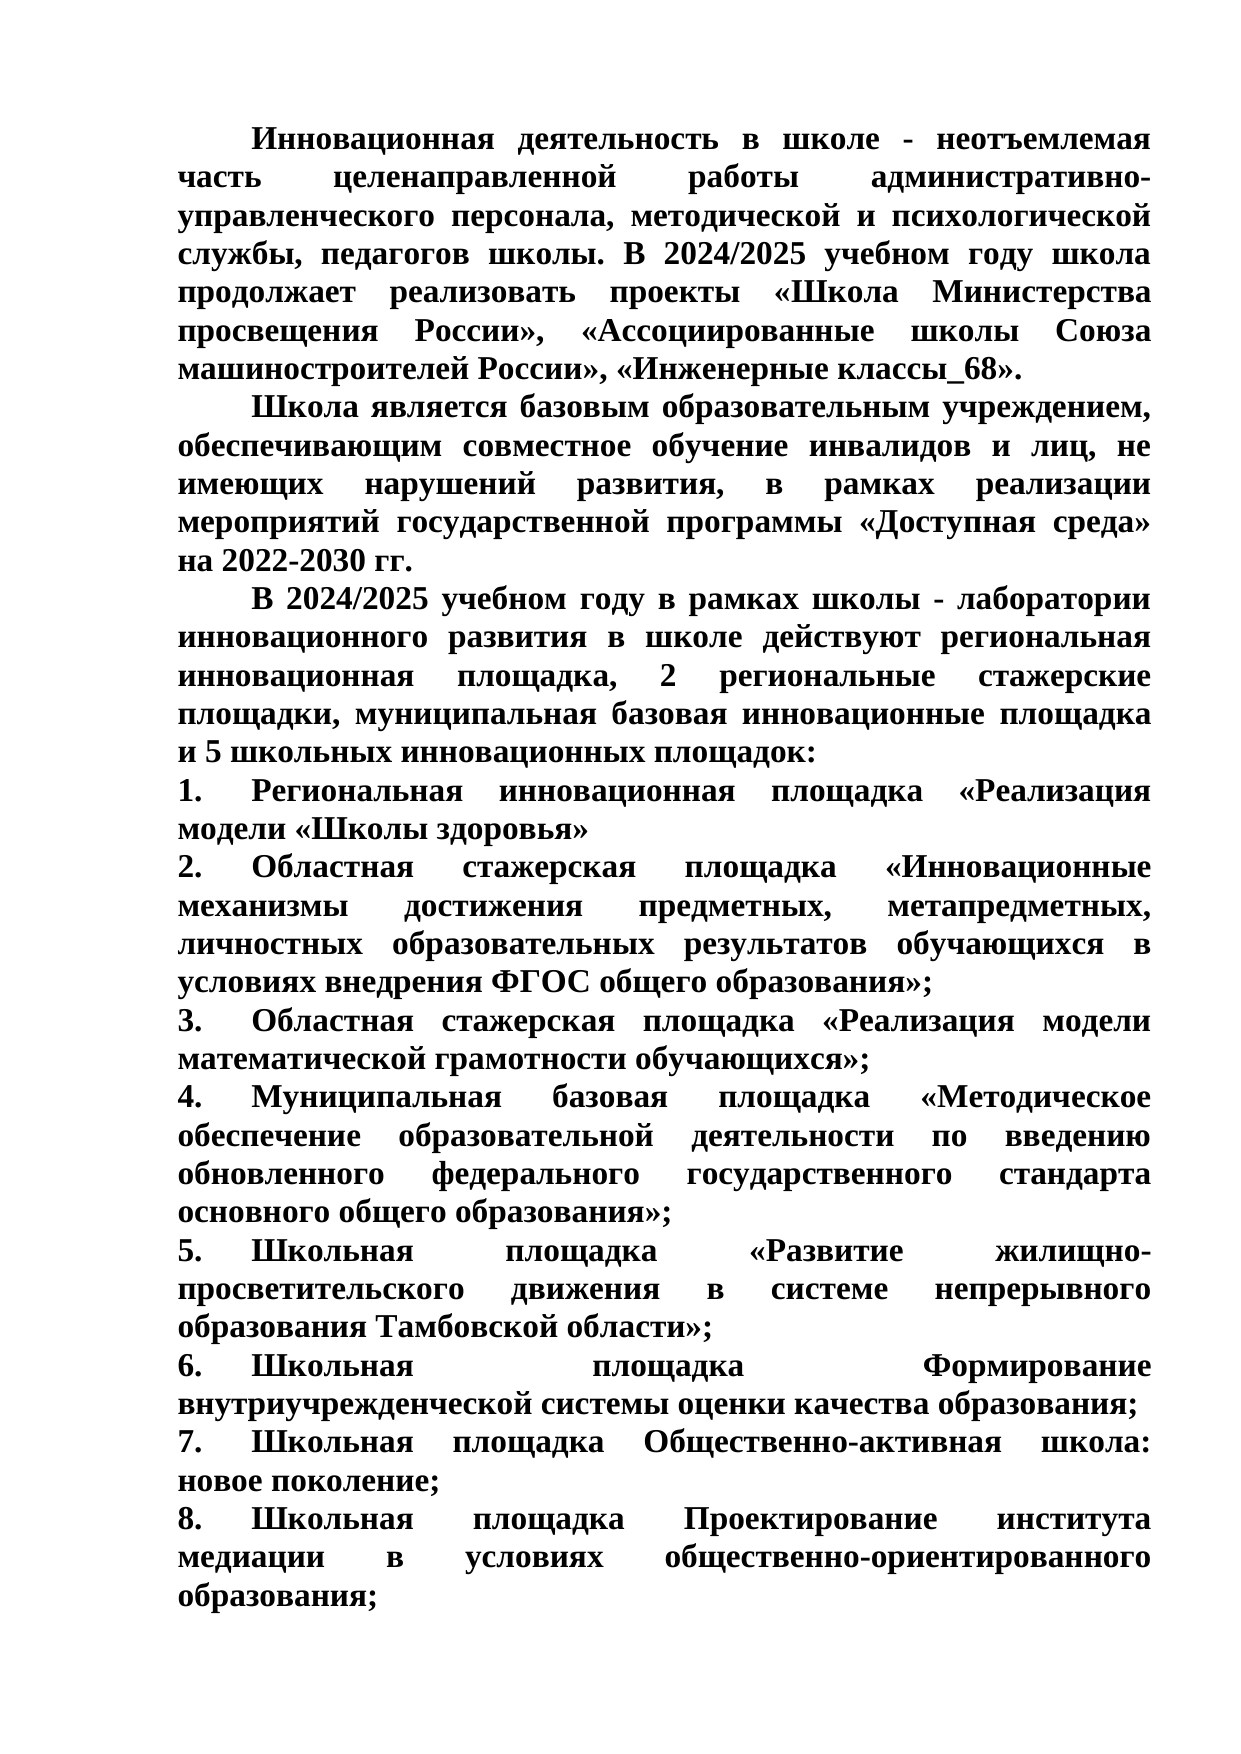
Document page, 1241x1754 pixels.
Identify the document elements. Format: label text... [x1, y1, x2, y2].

list Школьная площадка Формирование внутриучрежденческой системы оценки качества образования; [177, 1345, 1152, 1421]
list Школьная площадка Общественно-активная школа: новое поколение; [177, 1421, 1152, 1498]
list Школьная площадка Проектирование института медиации в условиях общественно-ориентированного образования; [177, 1498, 1152, 1613]
text В 2024/2025 учебном году в рамках школы - лаборатории инновационного развития в школе действуют региональная инновационная площадка, 2 региональные стажерские площадки, муниципальная базовая инновационные площадка и 5 школьных инновационных площадок: [177, 578, 1152, 770]
text Школа является базовым образовательным учреждением, обеспечивающим совместное обучение инвалидов и лиц, не имеющих нарушений развития, в рамках реализации мероприятий государственной программы «Доступная среда» на 2022-2030 гг. [177, 386, 1152, 578]
list Областная стажерская площадка «Инновационные механизмы достижения предметных, метапредметных, личностных образовательных результатов обучающихся в условиях внедрения ФГОС общего образования»; [177, 846, 1152, 1000]
list Школьная площадка «Развитие жилищно-просветительского движения в системе непрерывного образования Тамбовской области»; [177, 1230, 1152, 1345]
list Региональная инновационная площадка «Реализация модели «Школы здоровья» [177, 770, 1152, 846]
list Муниципальная базовая площадка «Методическое обеспечение образовательной деятельности по введению обновленного федерального государственного стандарта основного общего образования»; [177, 1076, 1152, 1230]
list Областная стажерская площадка «Реализация модели математической грамотности обучающихся»; [177, 1000, 1152, 1076]
text Инновационная деятельность в школе - неотъемлемая часть целенаправленной работы административно-управленческого персонала, методической и психологической службы, педагогов школы. В 2024/2025 учебном году школа продолжает реализовать проекты «Школа Министерства просвещения России», «Ассоциированные школы Союза машиностроителей России», «Инженерные классы_68». [177, 118, 1152, 386]
